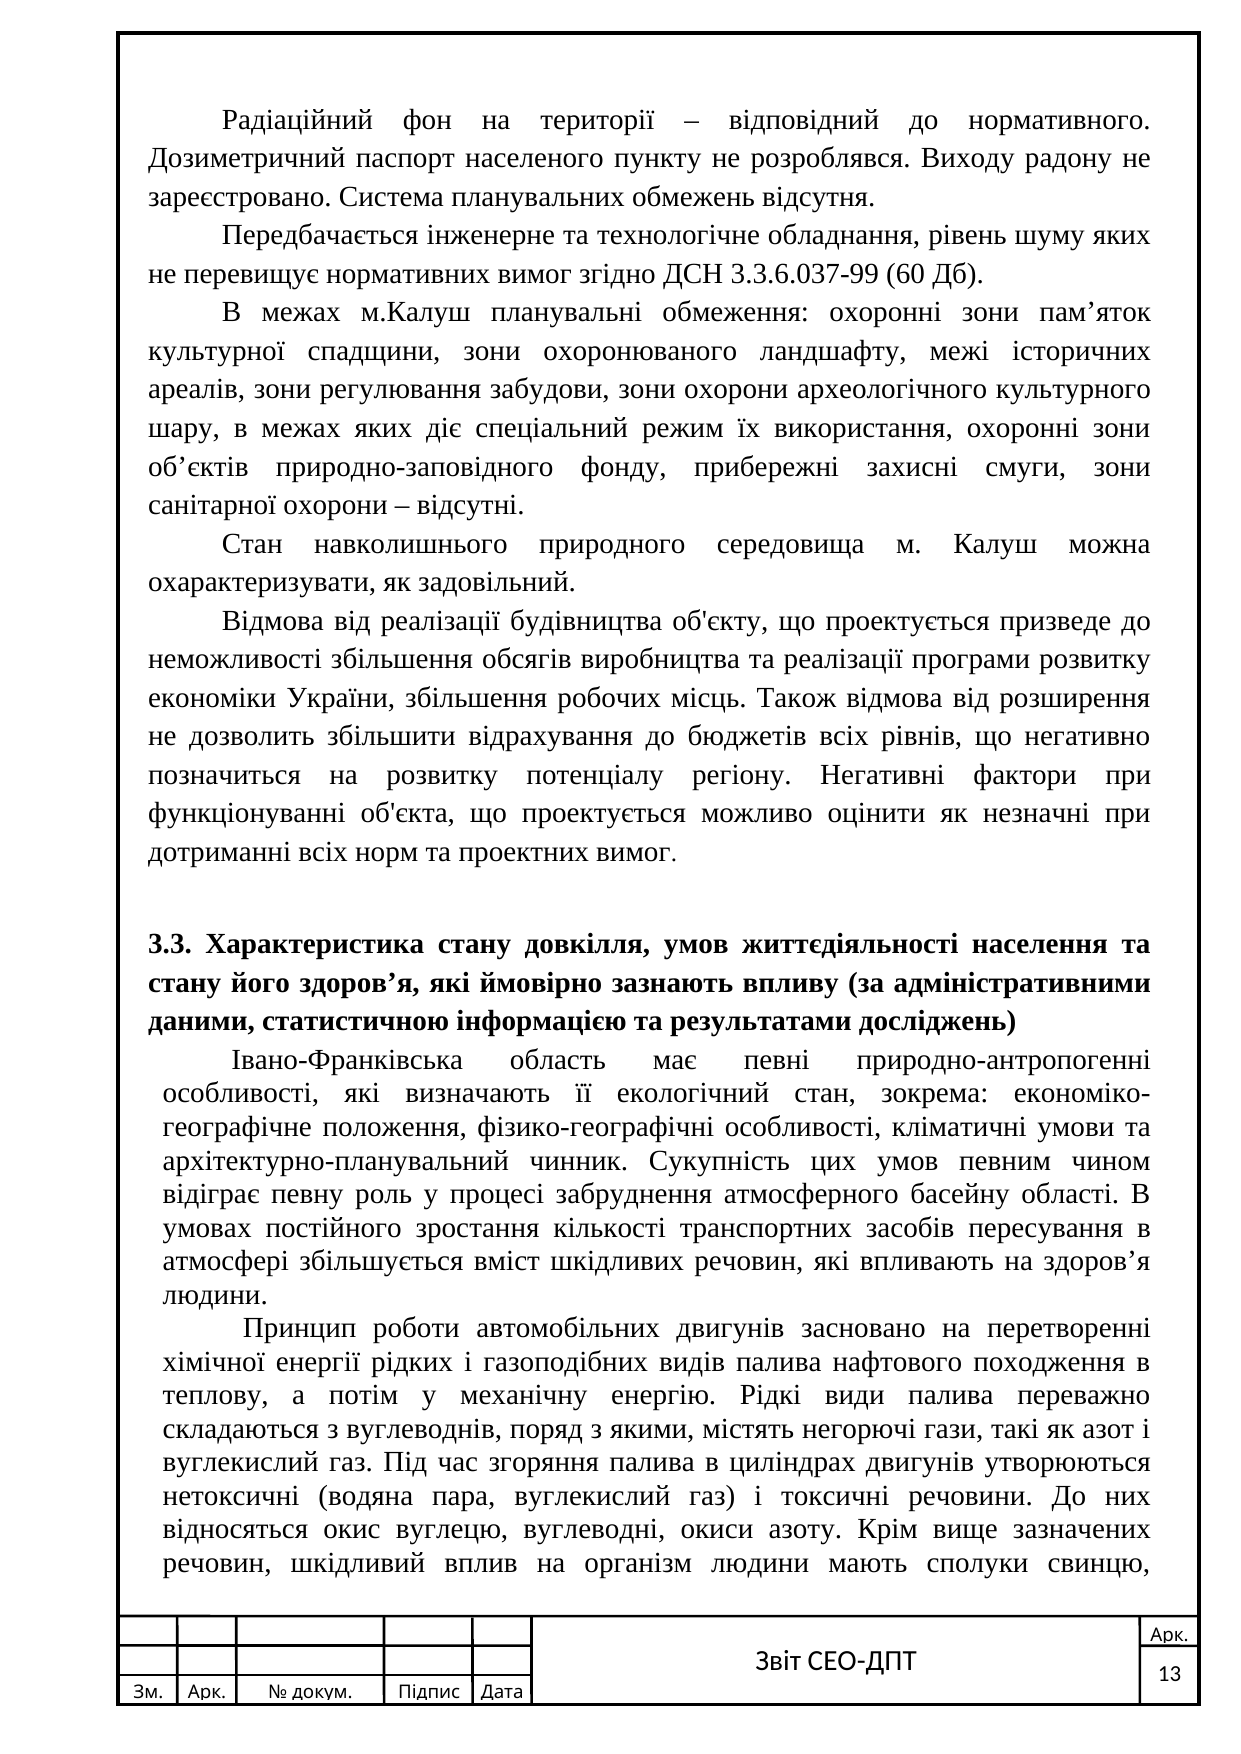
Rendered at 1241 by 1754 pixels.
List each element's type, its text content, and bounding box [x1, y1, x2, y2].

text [162, 1310, 1152, 1579]
text Передбачається інженерне та технологічне обладнання, рівень шуму яких не перевищує нормативних вимог згідно ДСН 3.3.6.037-99 (60 Дб). [148, 217, 1152, 289]
text Івано-Франківська область має певні природно-антропогенні особливості, які визначають її екологічний стан, зокрема: економіко-географічне положення, фізико-географічні особливості, кліматичні умови та архітектурно-планувальний чинник. Сукупність цих умов певним чином відіграє певну роль у процесі забруднення атмосферного басейну області. В умовах постійного зростання кількості транспортних засобів пересування в атмосфері збільшується вміст шкідливих речовин, які впливають на здоров’я людини. [162, 1042, 1152, 1310]
text Радіаційний фон на території – відповідний до нормативного. Дозиметричний паспорт населеного пункту не розроблявся. Виходу радону не зареєстровано. Система планувальних обмежень відсутня. [148, 102, 1152, 212]
text В межах м.Калуш планувальні обмеження: охоронні зони пам’яток культурної спадщини, зони охоронюваного ландшафту, межі історичних ареалів, зони регулювання забудови, зони охорони археологічного культурного шару, в межах яких діє спеціальний режим їх використання, охоронні зони об’єктів природно-заповідного фонду, прибережні захисні смуги, зони санітарної охорони – відсутні. [148, 294, 1152, 521]
subtitle 3.3. Характеристика стану довкілля, умов життєдіяльності населення та стану його здоров’я, які ймовірно зазнають впливу (за адміністративними даними, статистичною інформацією та результатами досліджень) [148, 926, 1152, 1037]
text Стан навколишнього природного середовища м. Калуш можна охарактеризувати, як задовільний. [148, 526, 1152, 598]
text Відмова від реалізації будівництва об'єкту, що проектується призведе до неможливості збільшення обсягів виробництва та реалізації програми розвитку економіки України, збільшення робочих місць. Також відмова від розширення не дозволить збільшити відрахування до бюджетів всіх рівнів, що негативно позначиться на розвитку потенціалу регіону. Негативні фактори при функціонуванні об'єкта, що проектується можливо оцінити як незначні при дотриманні всіх норм та проектних вимог. [148, 603, 1152, 868]
